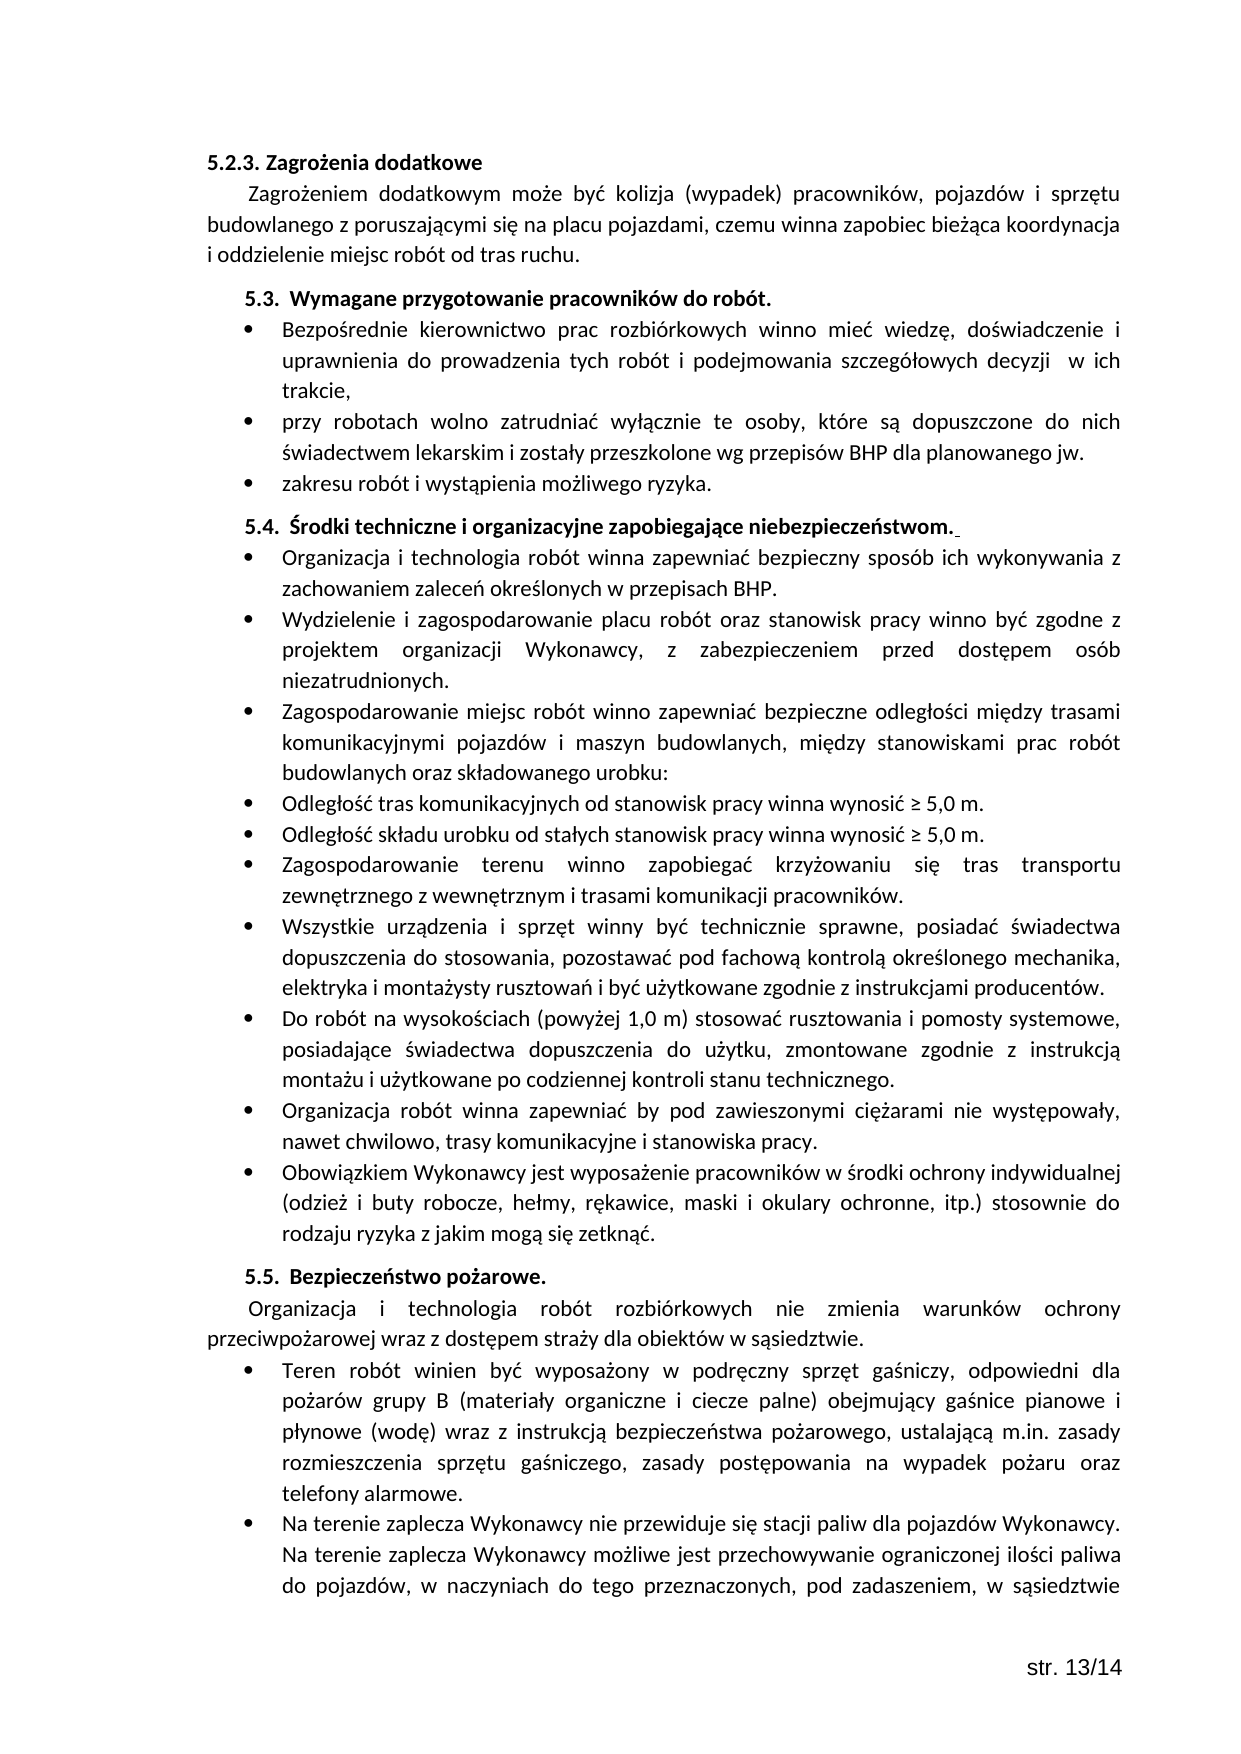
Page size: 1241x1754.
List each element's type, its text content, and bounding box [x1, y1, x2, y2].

list Wszystkie urządzenia i sprzęt winny być technicznie sprawne, posiadać świadectwa dopuszczenia do stosowania, pozostawać pod fachową kontrolą określonego mechanika, elektryka i montażysty rusztowań i być użytkowane zgodnie z instrukcjami producentów. [244, 912, 1122, 1001]
text Organizacja i technologia robót rozbiórkowych nie zmienia warunków ochrony przeciwpożarowej wraz z dostępem straży dla obiektów w sąsiedztwie. [207, 1294, 1122, 1353]
subtitle Środki techniczne i organizacyjne zapobiegające niebezpieczeństwom. [244, 512, 1122, 540]
subtitle Wymagane przygotowanie pracowników do robót. [244, 284, 1122, 312]
subtitle Bezpieczeństwo pożarowe. [244, 1262, 1122, 1291]
list Wydzielenie i zagospodarowanie placu robót oraz stanowisk pracy winno być zgodne z projektem organizacji Wykonawcy, z zabezpieczeniem przed dostępem osób niezatrudnionych. [244, 605, 1122, 694]
list Organizacja robót winna zapewniać by pod zawieszonymi ciężarami nie występowały, nawet chwilowo, trasy komunikacyjne i stanowiska pracy. [244, 1096, 1122, 1155]
list Obowiązkiem Wykonawcy jest wyposażenie pracowników w środki ochrony indywidualnej (odzież i buty robocze, hełmy, rękawice, maski i okulary ochronne, itp.) stosownie do rodzaju ryzyka z jakim mogą się zetknąć. [244, 1158, 1122, 1247]
subtitle Zagrożenia dodatkowe [207, 148, 1122, 176]
list Zagospodarowanie miejsc robót winno zapewniać bezpieczne odległości między trasami komunikacyjnymi pojazdów i maszyn budowlanych, między stanowiskami prac robót budowlanych oraz składowanego urobku: [244, 697, 1122, 786]
list zakresu robót i wystąpienia możliwego ryzyka. [244, 469, 1122, 497]
list Zagospodarowanie terenu winno zapobiegać krzyżowaniu się tras transportu zewnętrznego z wewnętrznym i trasami komunikacji pracowników. [244, 851, 1122, 909]
list Odległość tras komunikacyjnych od stanowisk pracy winna wynosić ≥ 5,0 m. [244, 789, 1122, 817]
text Zagrożeniem dodatkowym może być kolizja (wypadek) pracowników, pojazdów i sprzętu budowlanego z poruszającymi się na placu pojazdami, czemu winna zapobiec bieżąca koordynacja i oddzielenie miejsc robót od tras ruchu. [207, 179, 1122, 268]
list Teren robót winien być wyposażony w podręczny sprzęt gaśniczy, odpowiedni dla pożarów grupy B (materiały organiczne i ciecze palne) obejmujący gaśnice pianowe i płynowe (wodę) wraz z instrukcją bezpieczeństwa pożarowego, ustalającą m.in. zasady rozmieszczenia sprzętu gaśniczego, zasady postępowania na wypadek pożaru oraz telefony alarmowe. [244, 1356, 1122, 1507]
list Organizacja i technologia robót winna zapewniać bezpieczny sposób ich wykonywania z zachowaniem zaleceń określonych w przepisach BHP. [244, 543, 1122, 602]
list Bezpośrednie kierownictwo prac rozbiórkowych winno mieć wiedzę, doświadczenie i uprawnienia do prowadzenia tych robót i podejmowania szczegółowych decyzji w ich trakcie, [244, 315, 1122, 404]
list Do robót na wysokościach (powyżej 1,0 m) stosować rusztowania i pomosty systemowe, posiadające świadectwa dopuszczenia do użytku, zmontowane zgodnie z instrukcją montażu i użytkowane po codziennej kontroli stanu technicznego. [244, 1004, 1122, 1094]
list Odległość składu urobku od stałych stanowisk pracy winna wynosić ≥ 5,0 m. [244, 820, 1122, 848]
list przy robotach wolno zatrudniać wyłącznie te osoby, które są dopuszczone do nich świadectwem lekarskim i zostały przeszkolone wg przepisów BHP dla planowanego jw. [244, 407, 1122, 466]
